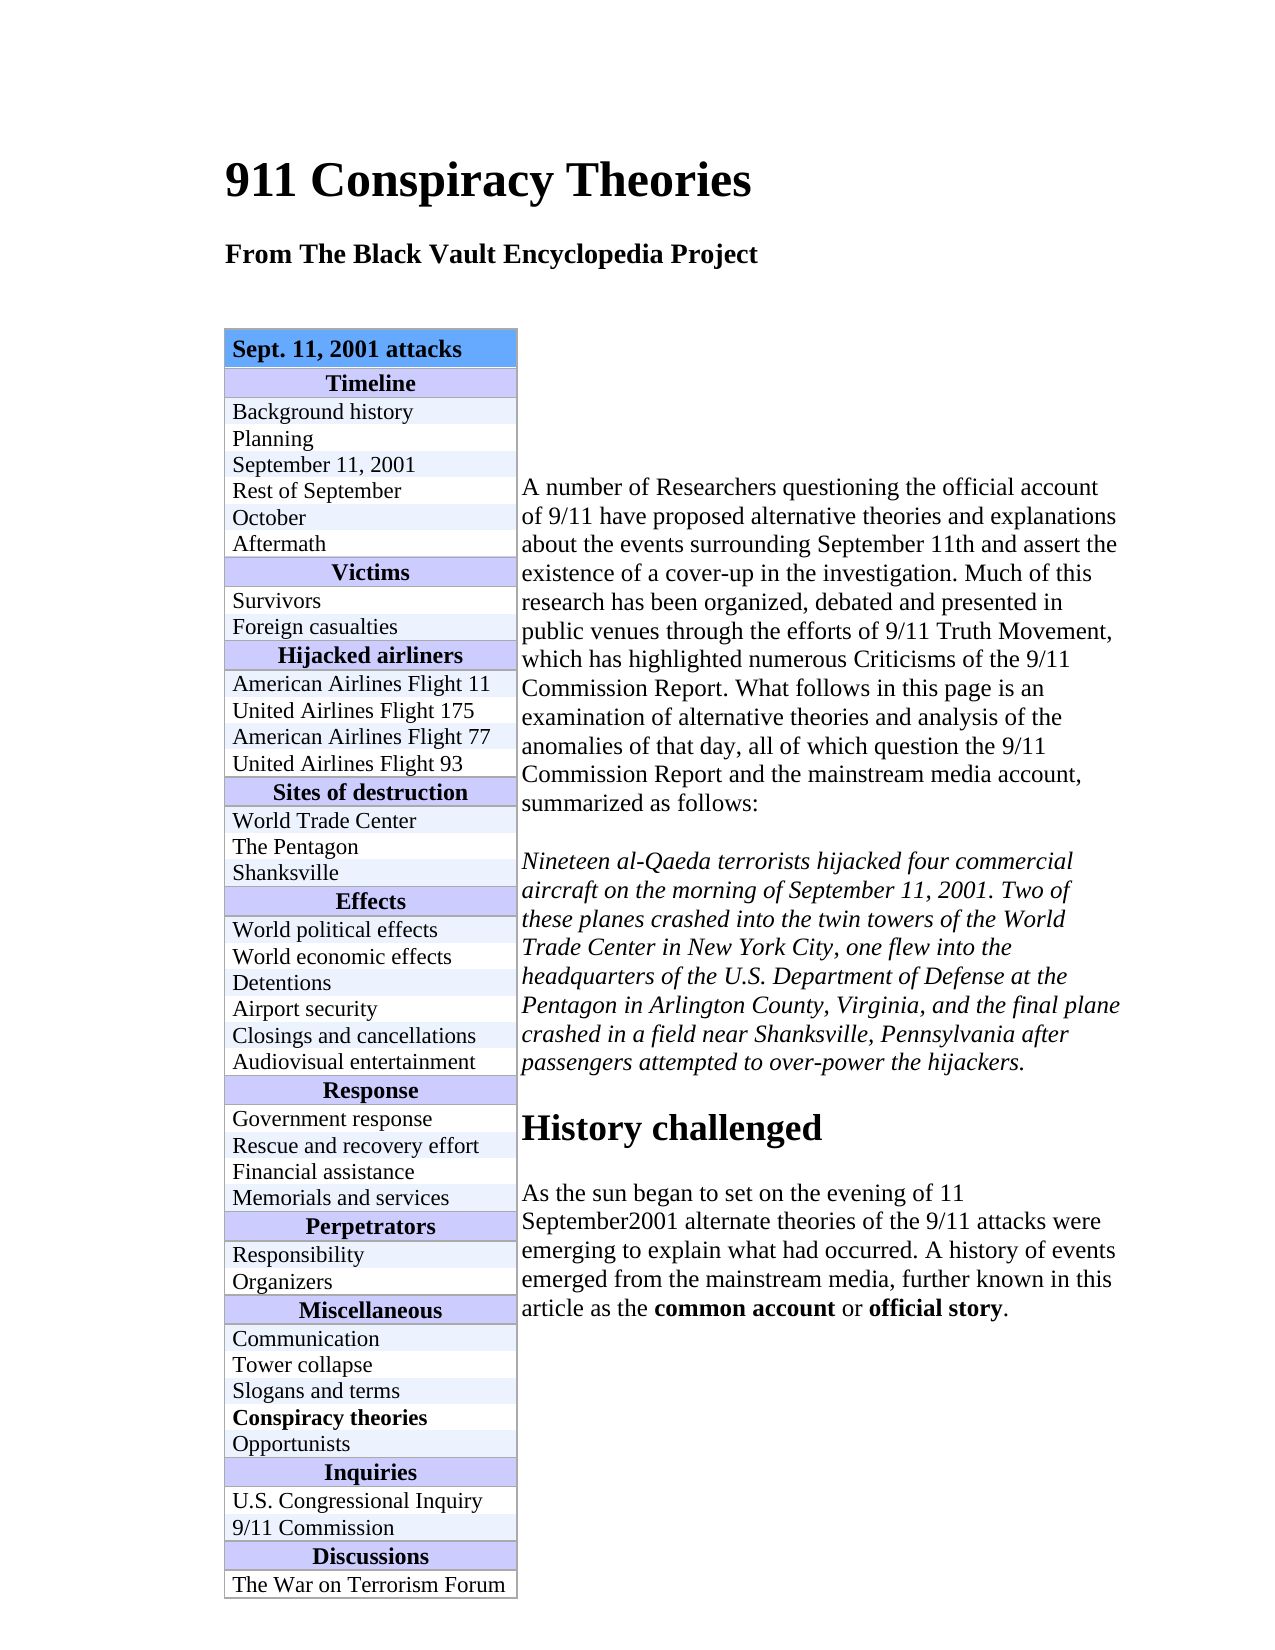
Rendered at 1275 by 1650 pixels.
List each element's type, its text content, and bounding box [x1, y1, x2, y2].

table_cell Audiovisual entertainment [225, 1048, 516, 1074]
table_cell Victims [225, 558, 516, 586]
table_cell Foreign casualties [225, 614, 516, 640]
table_header Sept. 11, 2001 attacks [225, 330, 516, 367]
table_cell American Airlines Flight 11 [225, 671, 516, 697]
table_cell The Pentagon [225, 833, 516, 859]
table_cell World political effects [225, 917, 516, 943]
table_cell October [225, 504, 516, 530]
table_cell Shanksville [225, 859, 516, 886]
table_cell September 11, 2001 [225, 451, 516, 477]
table_cell 9/11 Commission [225, 1514, 516, 1540]
table_cell United Airlines Flight 175 [225, 697, 516, 723]
table_cell Response [225, 1076, 516, 1104]
table_cell United Airlines Flight 93 [225, 750, 516, 776]
table_cell Opportunists [225, 1430, 516, 1457]
table_cell Perpetrators [225, 1212, 516, 1240]
table_cell Effects [225, 887, 516, 915]
text From The Black Vault Encyclopedia Project [225, 237, 1125, 269]
table_cell Planning [225, 425, 516, 451]
table_cell Organizers [225, 1268, 516, 1294]
table_cell Discussions [225, 1542, 516, 1569]
table_cell Inquiries [225, 1458, 516, 1486]
text History challenged [518, 1105, 1125, 1148]
table_cell Aftermath [225, 530, 516, 556]
table_cell American Airlines Flight 77 [225, 723, 516, 749]
table_cell The War on Terrorism Forum [225, 1571, 516, 1597]
table_cell Detentions [225, 969, 516, 996]
table_cell World Trade Center [225, 807, 516, 833]
text As the sun began to set on the evening of 11 September2001 alternate theories of the 9/11 attacks were emerging to explain what had occurred. A history of events emerged from the mainstream media, further known in this article as the common account or official story. [518, 1178, 1125, 1321]
table_cell Responsibility [225, 1242, 516, 1268]
text A number of Researchers questioning the official account of 9/11 have proposed alternative theories and explanations about the events surrounding September 11th and assert the existence of a cover-up in the investigation. Much of this research has been organized, debated and presented in public venues through the efforts of 9/11 Truth Movement, which has highlighted numerous Criticisms of the 9/11 Commission Report. What follows in this page is an examination of alternative theories and analysis of the anomalies of that day, all of which question the 9/11 Commission Report and the mainstream media account, summarized as follows: [518, 472, 1125, 817]
table_cell Rest of September [225, 477, 516, 504]
table_cell Timeline [225, 369, 516, 397]
table_cell World economic effects [225, 943, 516, 969]
table_cell Tower collapse [225, 1351, 516, 1378]
text Nineteen al-Qaeda terrorists hijacked four commercial aircraft on the morning of September 11, 2001. Two of these planes crashed into the twin towers of the World Trade Center in New York City, one flew into the headquarters of the U.S. Department of Defense at the Pentagon in Arlington County, Virginia, and the final plane crashed in a field near Shanksville, Pennsylvania after passengers attempted to over-power the hijackers. [518, 846, 1125, 1076]
table_cell Slogans and terms [225, 1378, 516, 1404]
table_cell Closings and cancellations [225, 1022, 516, 1048]
table_cell Miscellaneous [225, 1296, 516, 1323]
table_cell Rescue and recovery effort [225, 1132, 516, 1158]
table_cell Hijacked airliners [225, 641, 516, 669]
table_cell Sites of destruction [225, 778, 516, 805]
table_cell Financial assistance [225, 1158, 516, 1184]
table_cell Memorials and services [225, 1184, 516, 1211]
table_cell Background history [225, 398, 516, 424]
table_cell Communication [225, 1325, 516, 1351]
text 911 Conspiracy Theories [225, 150, 1125, 207]
table_cell U.S. Congressional Inquiry [225, 1487, 516, 1514]
table_cell Survivors [225, 587, 516, 613]
table_cell Airport security [225, 996, 516, 1022]
table_cell Conspiracy theories [225, 1404, 516, 1430]
table_cell Government response [225, 1105, 516, 1132]
